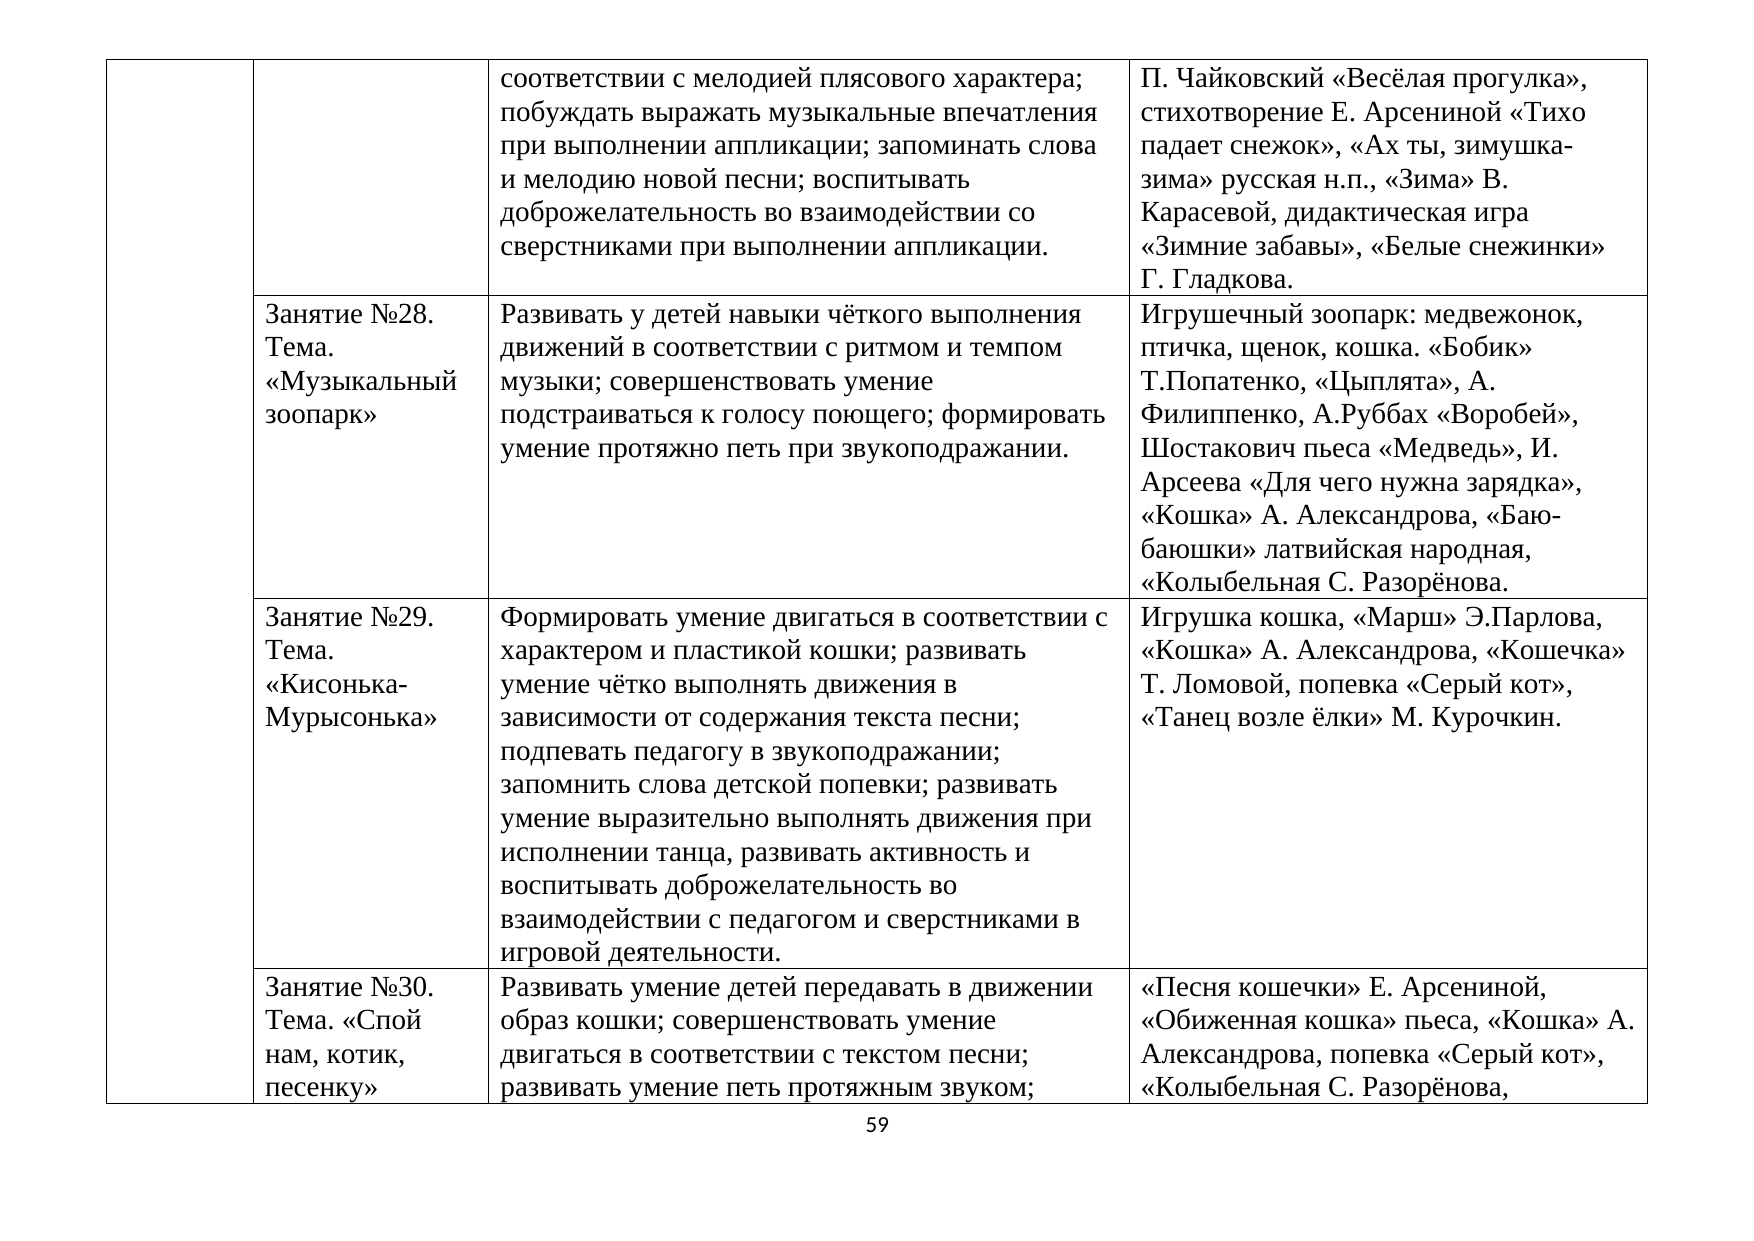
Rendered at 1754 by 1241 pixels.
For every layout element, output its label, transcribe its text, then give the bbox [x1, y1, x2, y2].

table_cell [1130, 969, 1647, 1103]
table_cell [489, 60, 1129, 295]
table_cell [489, 969, 1129, 1103]
table_cell Игрушка кошка, «Марш» Э.Парлова, «Кошка» А. Александрова, «Кошечка» Т. Ломовой, попевка «Серый кот», «Танец возле ёлки» М. Курочкин. [1130, 599, 1647, 968]
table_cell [1130, 60, 1647, 295]
table_cell Игрушечный зоопарк: медвежонок, птичка, щенок, кошка. «Бобик» Т.Попатенко, «Цыплята», А. Филиппенко, А.Руббах «Воробей», Шостакович пьеса «Медведь», И. Арсеева «Для чего нужна зарядка», «Кошка» А. Александрова, «Баю- баюшки» латвийская народная, «Колыбельная С. Разорёнова. [1130, 296, 1647, 598]
table_cell Формировать умение двигаться в соответствии с характером и пластикой кошки; развивать умение чётко выполнять движения в зависимости от содержания текста песни; подпевать педагогу в звукоподражании; запомнить слова детской попевки; развивать умение выразительно выполнять движения при исполнении танца, развивать активность и воспитывать доброжелательность во взаимодействии с педагогом и сверстниками в игровой деятельности. [489, 599, 1129, 968]
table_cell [254, 969, 488, 1103]
table_cell Занятие №28. Тема. «Музыкальный зоопарк» [254, 296, 488, 598]
table_cell Занятие №29. Тема. «Кисонька-Мурысонька» [254, 599, 488, 968]
table_cell Развивать у детей навыки чёткого выполнения движений в соответствии с ритмом и темпом музыки; совершенствовать умение подстраиваться к голосу поющего; формировать умение протяжно петь при звукоподражании. [489, 296, 1129, 598]
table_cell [254, 60, 488, 295]
